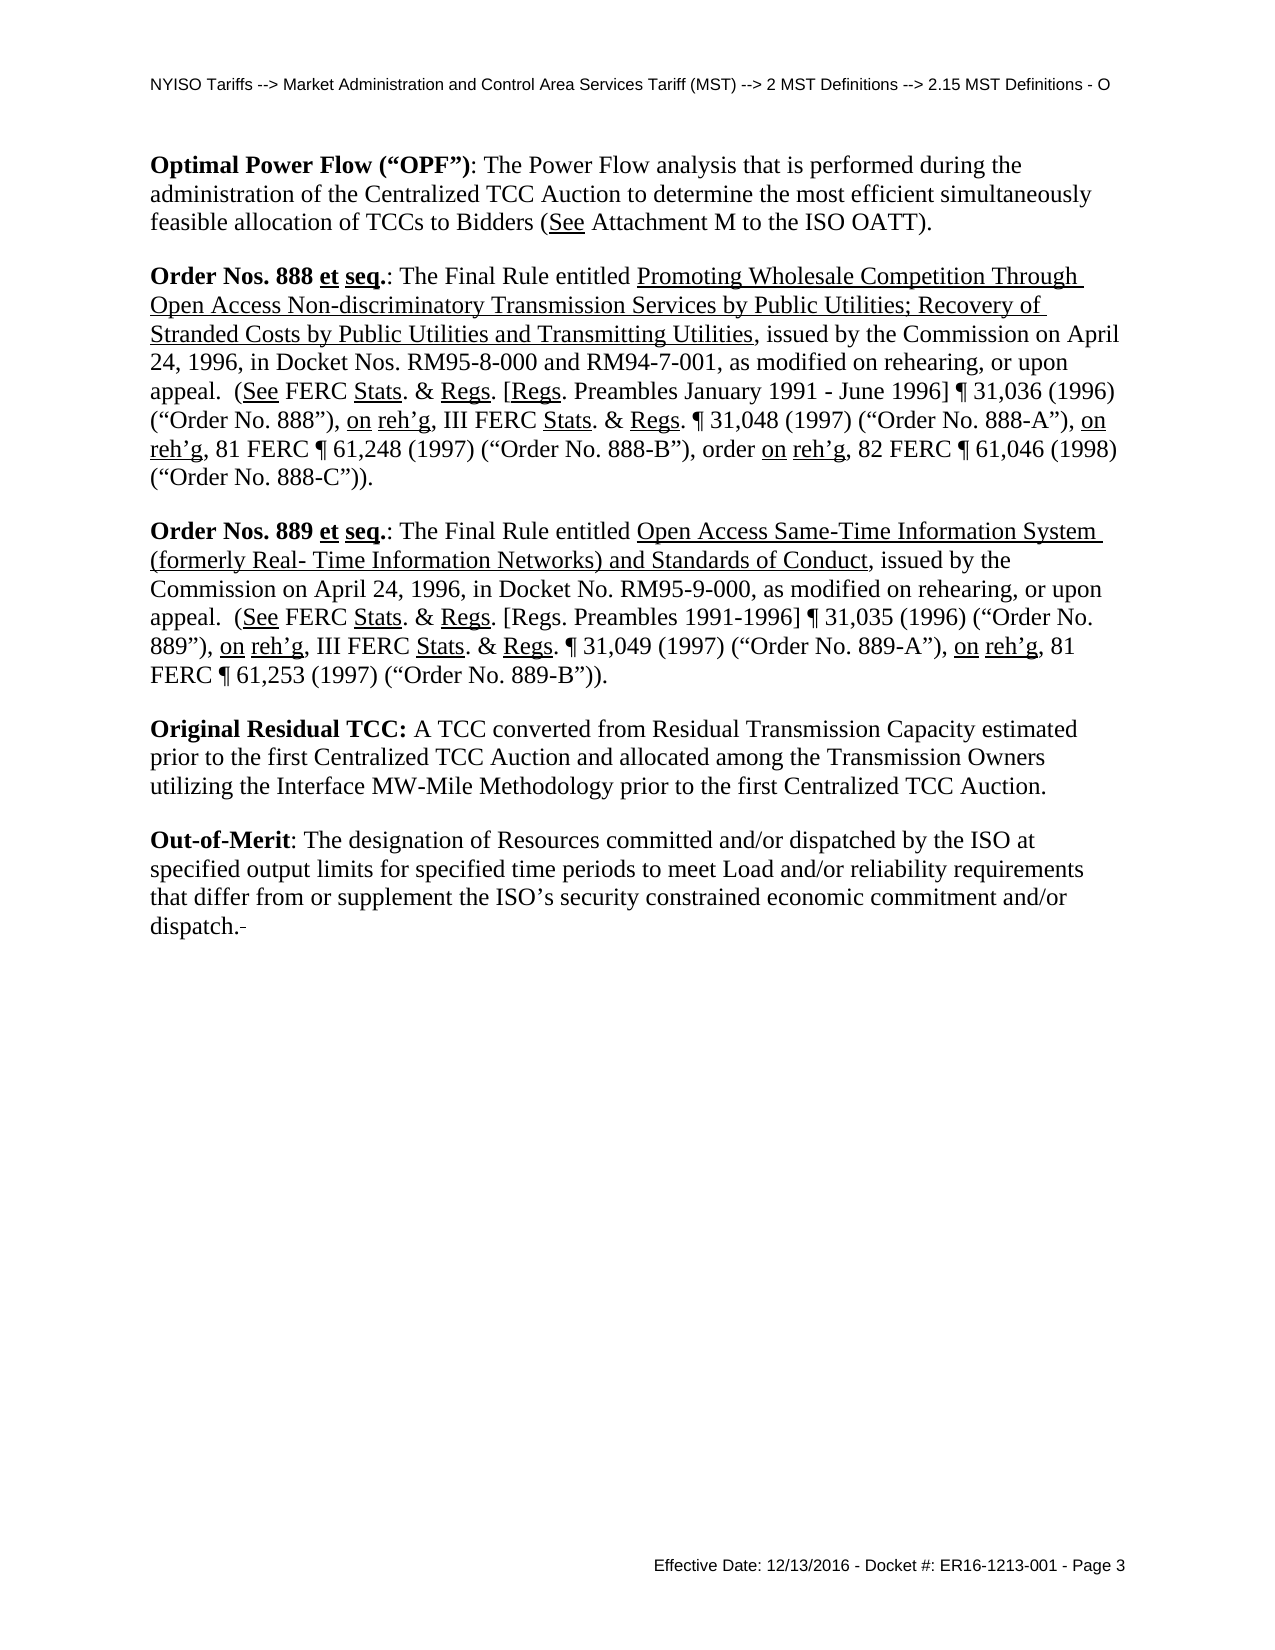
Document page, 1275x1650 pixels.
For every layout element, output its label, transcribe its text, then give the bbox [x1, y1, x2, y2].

text Out-of-Merit: The designation of Resources committed and/or dispatched by the ISO at specified output limits for specified time periods to meet Load and/or reliability requirements that differ from or supplement the ISO’s security constrained economic commitment and/or dispatch. [150, 825, 1125, 940]
text Order Nos. 889 et seq.: The Final Rule entitled Open Access Same-Time Information System (formerly Real- Time Information Networks) and Standards of Conduct, issued by the Commission on April 24, 1996, in Docket No. RM95-9-000, as modified on rehearing, or upon appeal. (See FERC Stats. & Regs. [Regs. Preambles 1991-1996] ¶ 31,035 (1996) (“Order No. 889”), on reh’g, III FERC Stats. & Regs. ¶ 31,049 (1997) (“Order No. 889-A”), on reh’g, 81 FERC ¶ 61,253 (1997) (“Order No. 889-B”)). [150, 516, 1125, 689]
text Optimal Power Flow (“OPF”): The Power Flow analysis that is performed during the administration of the Centralized TCC Auction to determine the most efficient simultaneously feasible allocation of TCCs to Bidders (See Attachment M to the ISO OATT). [150, 150, 1125, 236]
text Order Nos. 888 et seq.: The Final Rule entitled Promoting Wholesale Competition Through Open Access Non-discriminatory Transmission Services by Public Utilities; Recovery of Stranded Costs by Public Utilities and Transmitting Utilities, issued by the Commission on April 24, 1996, in Docket Nos. RM95-8-000 and RM94-7-001, as modified on rehearing, or upon appeal. (See FERC Stats. & Regs. [Regs. Preambles January 1991 - June 1996] ¶ 31,036 (1996) (“Order No. 888”), on reh’g, III FERC Stats. & Regs. ¶ 31,048 (1997) (“Order No. 888-A”), on reh’g, 81 FERC ¶ 61,248 (1997) (“Order No. 888-B”), order on reh’g, 82 FERC ¶ 61,046 (1998) (“Order No. 888-C”)). [150, 261, 1125, 491]
text Original Residual TCC: A TCC converted from Residual Transmission Capacity estimated prior to the first Centralized TCC Auction and allocated among the Transmission Owners utilizing the Interface MW-Mile Methodology prior to the first Centralized TCC Auction. [150, 714, 1125, 800]
